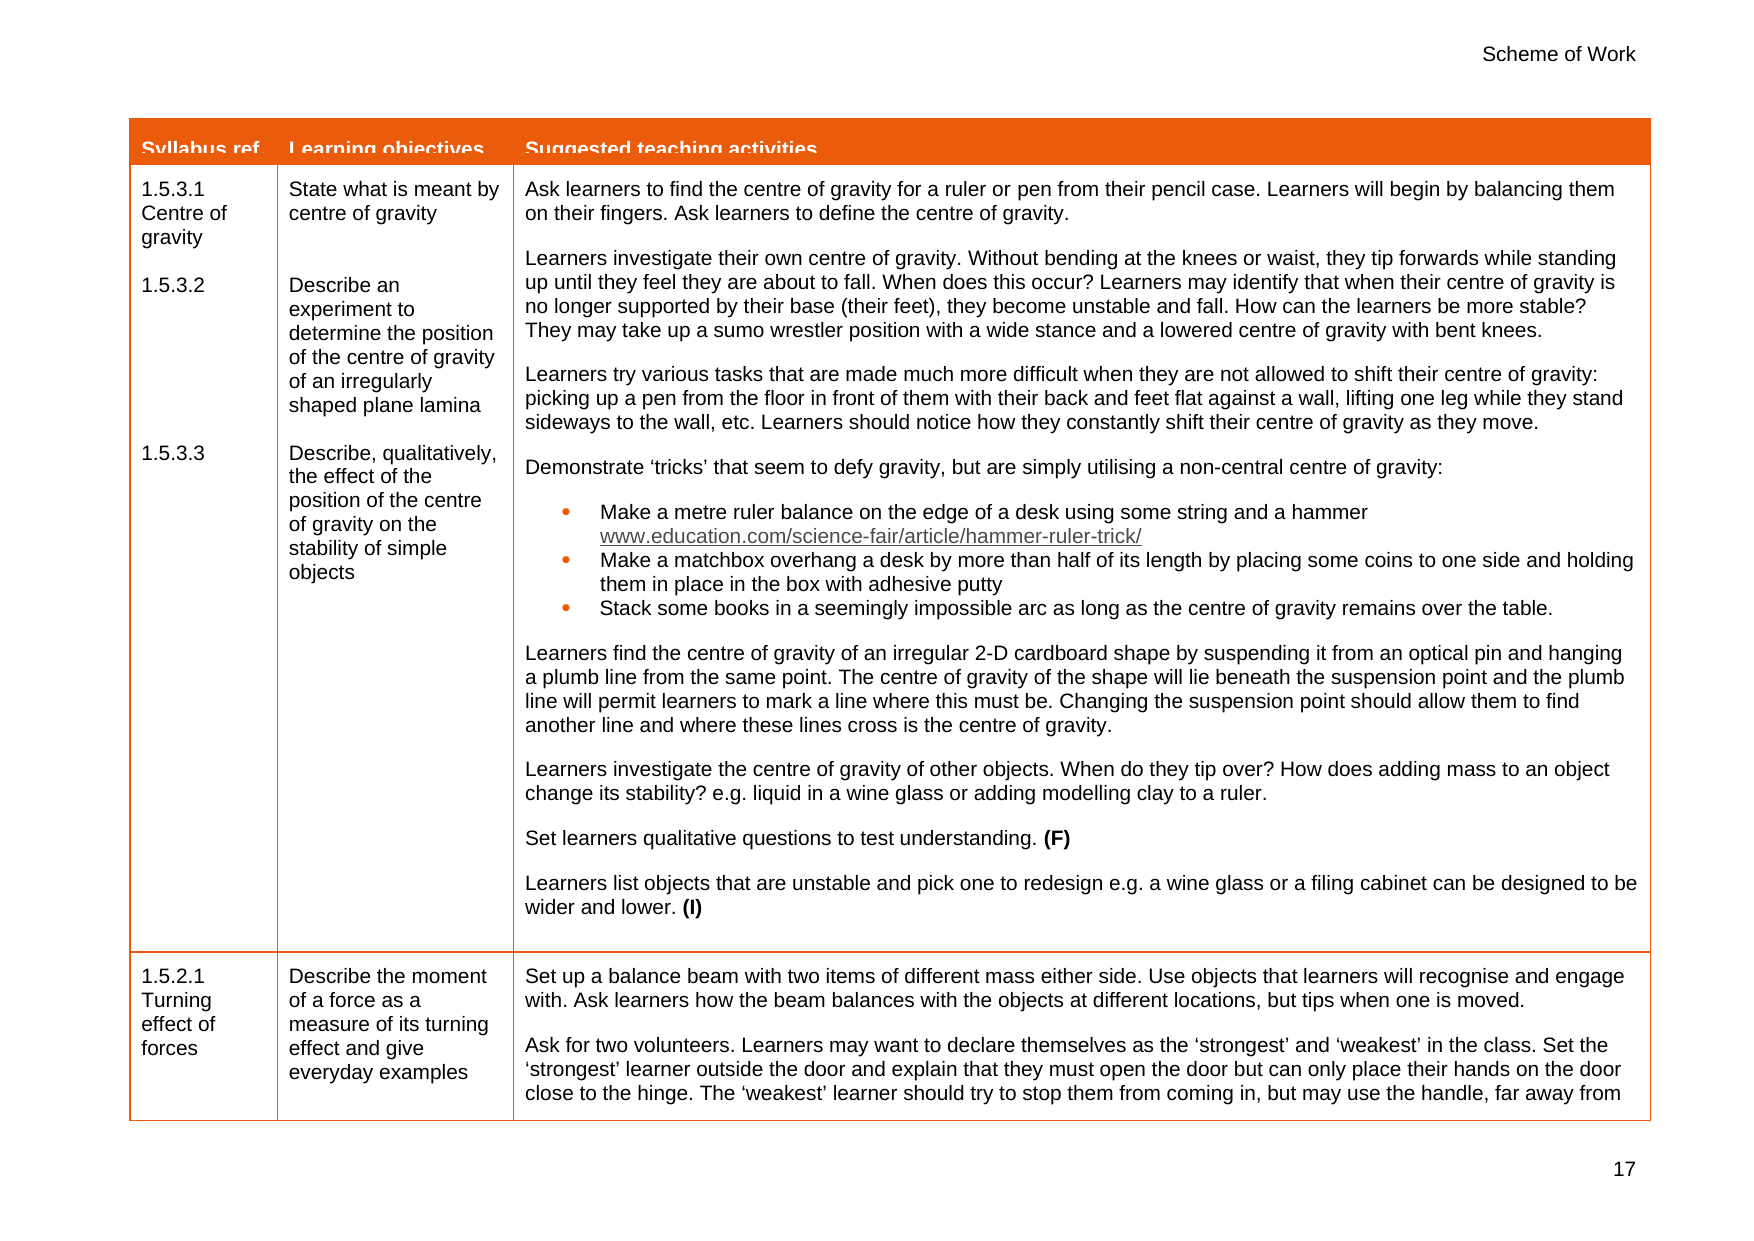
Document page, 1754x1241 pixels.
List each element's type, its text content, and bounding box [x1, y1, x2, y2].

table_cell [131, 953, 277, 1120]
table_header Learning objectives [278, 119, 513, 164]
table_header Syllabus ref. [131, 119, 277, 164]
table_cell Ask learners to find the centre of gravity for a ruler or pen from their pencil case. Learners will begin by balancing them on their fingers. Ask learners to define the centre of gravity. Learners investigate their own centre of gravity. Without bending at the knees or waist, they tip forwards while standing up until they feel they are about to fall. When does this occur? Learners may identify that when their centre of gravity is no longer supported by their base (their feet), they become unstable and fall. How can the learners be more stable? They may take up a sumo wrestler position with a wide stance and a lowered centre of gravity with bent knees. Learners try various tasks that are made much more difficult when they are not allowed to shift their centre of gravity: picking up a pen from the floor in front of them with their back and feet flat against a wall, lifting one leg while they stand sideways to the wall, etc. Learners should notice how they constantly shift their centre of gravity as they move. Demonstrate ‘tricks’ that seem to defy gravity, but are simply utilising a non-central centre of gravity: Make a metre ruler balance on the edge of a desk using some string and a hammer www.education.com/science-fair/article/hammer-ruler-trick/ Make a matchbox overhang a desk by more than half of its length by placing some coins to one side and holding them in place in the box with adhesive putty Stack some books in a seemingly impossible arc as long as the centre of gravity remains over the table. Learners find the centre of gravity of an irregular 2-D cardboard shape by suspending it from an optical pin and hanging a plumb line from the same point. The centre of gravity of the shape will lie beneath the suspension point and the plumb line will permit learners to mark a line where this must be. Changing the suspension point should allow them to find another line and where these lines cross is the centre of gravity. Learners investigate the centre of gravity of other objects. When do they tip over? How does adding mass to an object change its stability? e.g. liquid in a wine glass or adding modelling clay to a ruler. Set learners qualitative questions to test understanding. (F) Learners list objects that are unstable and pick one to redesign e.g. a wine glass or a filing cabinet can be designed to be wider and lower. (I) [514, 165, 1650, 951]
table_header Suggested teaching activities [514, 119, 1650, 164]
table_cell 1.5.3.1 Centre of gravity 1.5.3.2 1.5.3.3 [131, 165, 277, 951]
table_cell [278, 953, 513, 1120]
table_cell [514, 953, 1650, 1120]
table_cell State what is meant by centre of gravity Describe an experiment to determine the position of the centre of gravity of an irregularly shaped plane lamina Describe, qualitatively, the effect of the position of the centre of gravity on the stability of simple objects [278, 165, 513, 951]
